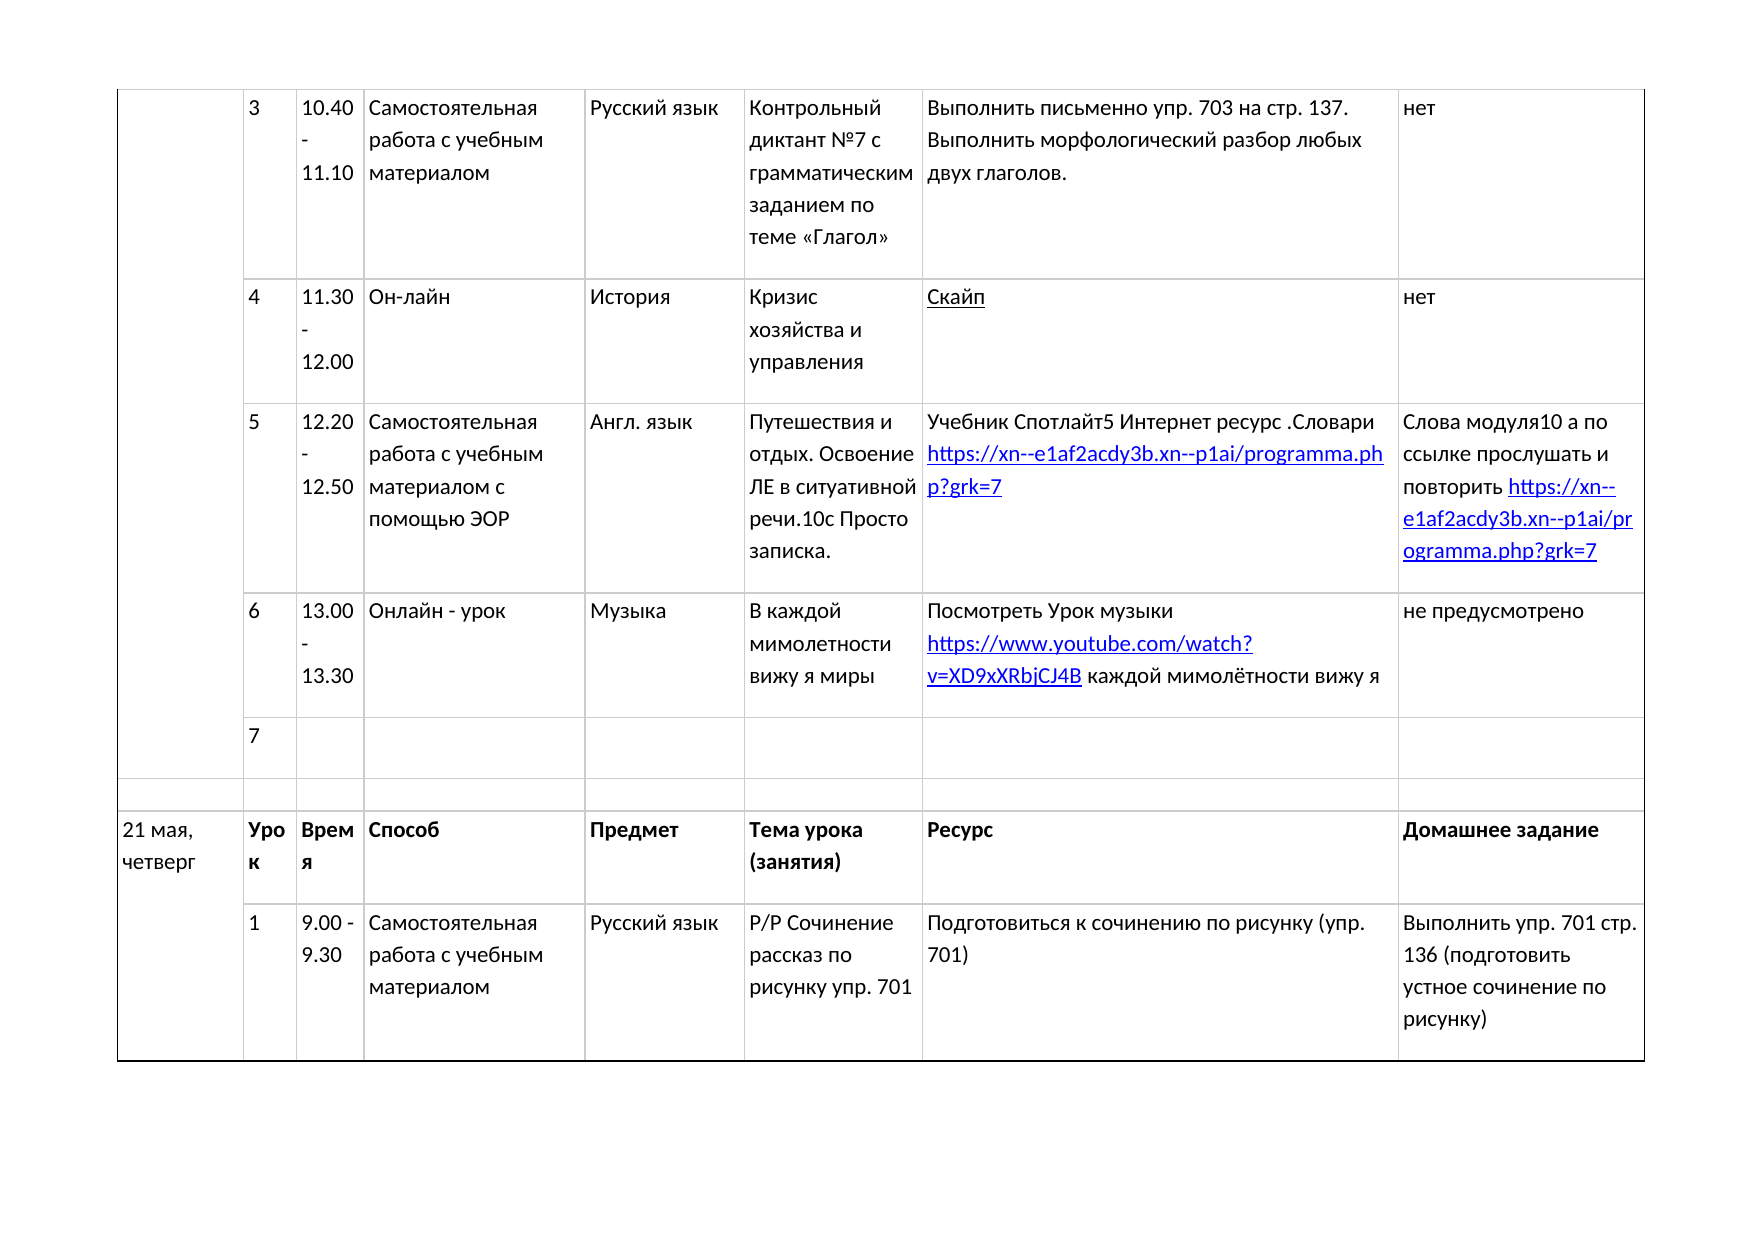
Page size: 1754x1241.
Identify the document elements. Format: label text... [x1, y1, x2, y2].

table_cell 7 [244, 718, 296, 777]
table_cell [365, 718, 584, 777]
table_cell 13.00-13.30 [297, 594, 363, 717]
table_cell 9.00 -9.30 [297, 905, 363, 1060]
table_cell Время [297, 812, 363, 903]
table_cell нет [1399, 90, 1644, 278]
table_cell Подготовиться к сочинению по рисунку (упр. 701) [923, 905, 1398, 1060]
table_cell [923, 779, 1398, 810]
table_cell В каждой мимолетности вижу я миры [745, 594, 922, 717]
table_cell [923, 718, 1398, 777]
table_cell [365, 905, 584, 1060]
table_cell 1 [244, 905, 296, 1060]
table_cell 4 [244, 280, 296, 403]
table_cell Русский язык [586, 90, 744, 278]
table_cell Посмотреть Урок музыки https://www.youtube.com/watch?v=XD9xXRbjCJ4В каждой мимолётности вижу я [923, 594, 1398, 717]
table_cell Слова модуля10 а по ссылке прослушать и повторить https://xn--e1af2acdy3b.xn--p1ai/programma.php?grk=7 [1399, 404, 1644, 592]
table_cell Русский язык [586, 905, 744, 1060]
table_cell Самостоятельная работа с учебным материалом с помощью ЭОР [365, 404, 584, 592]
table_cell [586, 718, 744, 777]
table_cell Выполнить письменно упр. 703 на стр. 137. Выполнить морфологический разбор любых двух глаголов. [923, 90, 1398, 278]
table_cell Музыка [586, 594, 744, 717]
table_cell Он-лайн [365, 280, 584, 403]
table_cell не предусмотрено [1399, 594, 1644, 717]
table_cell [297, 779, 363, 810]
table_cell Способ [365, 812, 584, 903]
table_cell Ресурс [923, 812, 1398, 903]
table_cell 21 мая, четверг [118, 812, 243, 1060]
table_cell [297, 718, 363, 777]
table_cell 10.40- 11.10 [297, 90, 363, 278]
table_cell Контрольный диктант №7 с грамматическим заданием по теме «Глагол» [745, 90, 922, 278]
table_cell [118, 779, 243, 810]
table_cell нет [1399, 280, 1644, 403]
table_cell [1399, 718, 1644, 777]
table_cell 6 [244, 594, 296, 717]
table_cell Путешествия и отдых. Освоение ЛЕ в ситуативной речи.10c Просто записка. [745, 404, 922, 592]
table_cell Выполнить упр. 701 стр. 136 (подготовить устное сочинение по рисунку) [1399, 905, 1644, 1060]
table_cell Домашнее задание [1399, 812, 1644, 903]
table_cell 5 [244, 404, 296, 592]
table_cell Скайп [923, 280, 1398, 403]
table_cell Онлайн - урок [365, 594, 584, 717]
table_cell Англ. язык [586, 404, 744, 592]
table_cell 12.20-12.50 [297, 404, 363, 592]
table_cell [1399, 779, 1644, 810]
table_cell [586, 779, 744, 810]
table_cell Тема урока (занятия) [745, 812, 922, 903]
table_cell [244, 779, 296, 810]
table_cell Кризис хозяйства и управления [745, 280, 922, 403]
table_cell Предмет [586, 812, 744, 903]
table_cell [745, 779, 922, 810]
table_cell Учебник Спотлайт5 Интернет ресурс .Словари https://xn--e1af2acdy3b.xn--p1ai/programma.php?grk=7 [923, 404, 1398, 592]
table_cell [745, 718, 922, 777]
table_cell 11.30- 12.00 [297, 280, 363, 403]
table_cell 3 [244, 90, 296, 278]
table_cell Урок [244, 812, 296, 903]
table_cell Самостоятельная работа с учебным материалом [365, 90, 584, 278]
table_cell История [586, 280, 744, 403]
table_cell [365, 779, 584, 810]
table_cell Р/Р Сочинение рассказ по рисунку упр. 701 [745, 905, 922, 1060]
